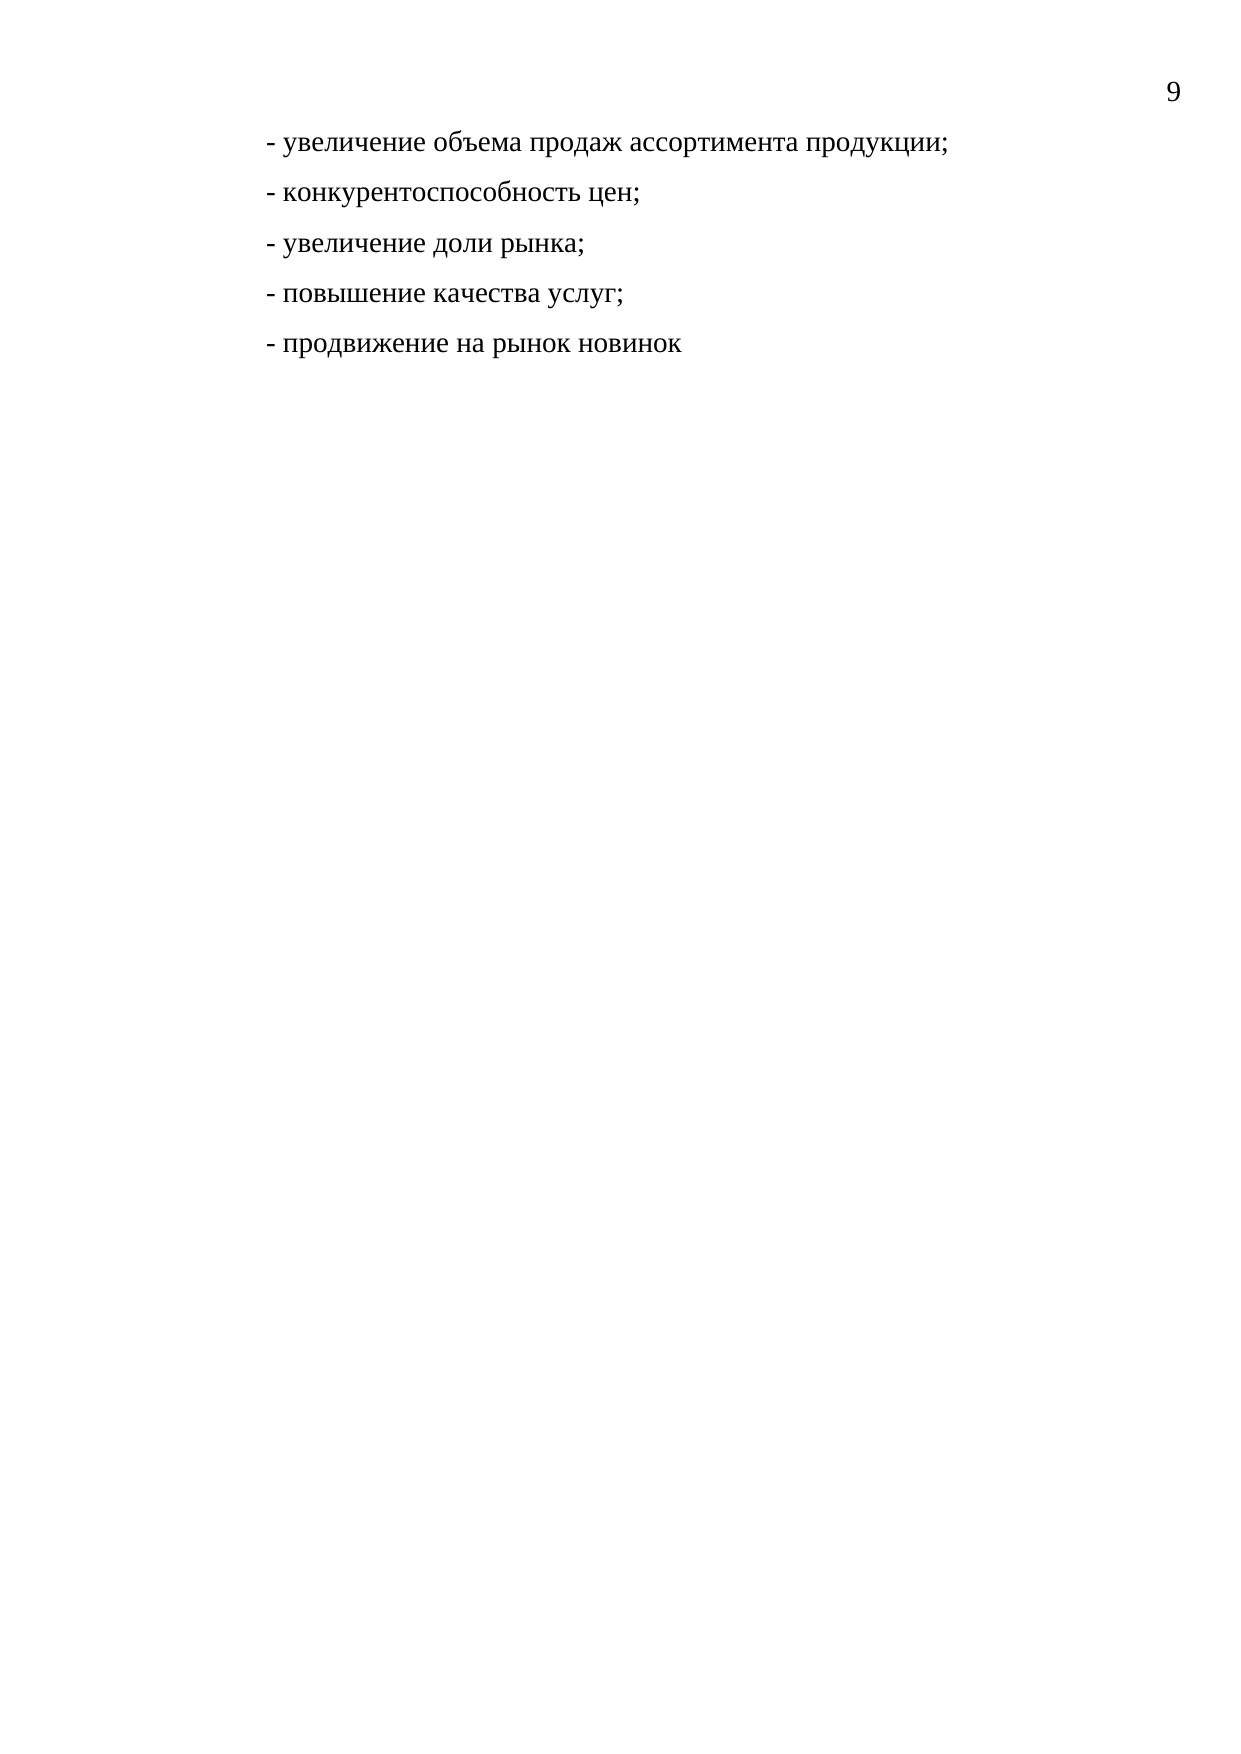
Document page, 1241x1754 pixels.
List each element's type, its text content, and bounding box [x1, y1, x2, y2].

text - увеличение доли рынка; [177, 225, 1181, 258]
text - продвижение на рынок новинок [177, 325, 1181, 359]
text - конкурентоспособность цен; [177, 174, 1181, 208]
text - повышение качества услуг; [177, 275, 1181, 308]
text - увеличение объема продаж ассортимента продукции; [177, 124, 1181, 158]
